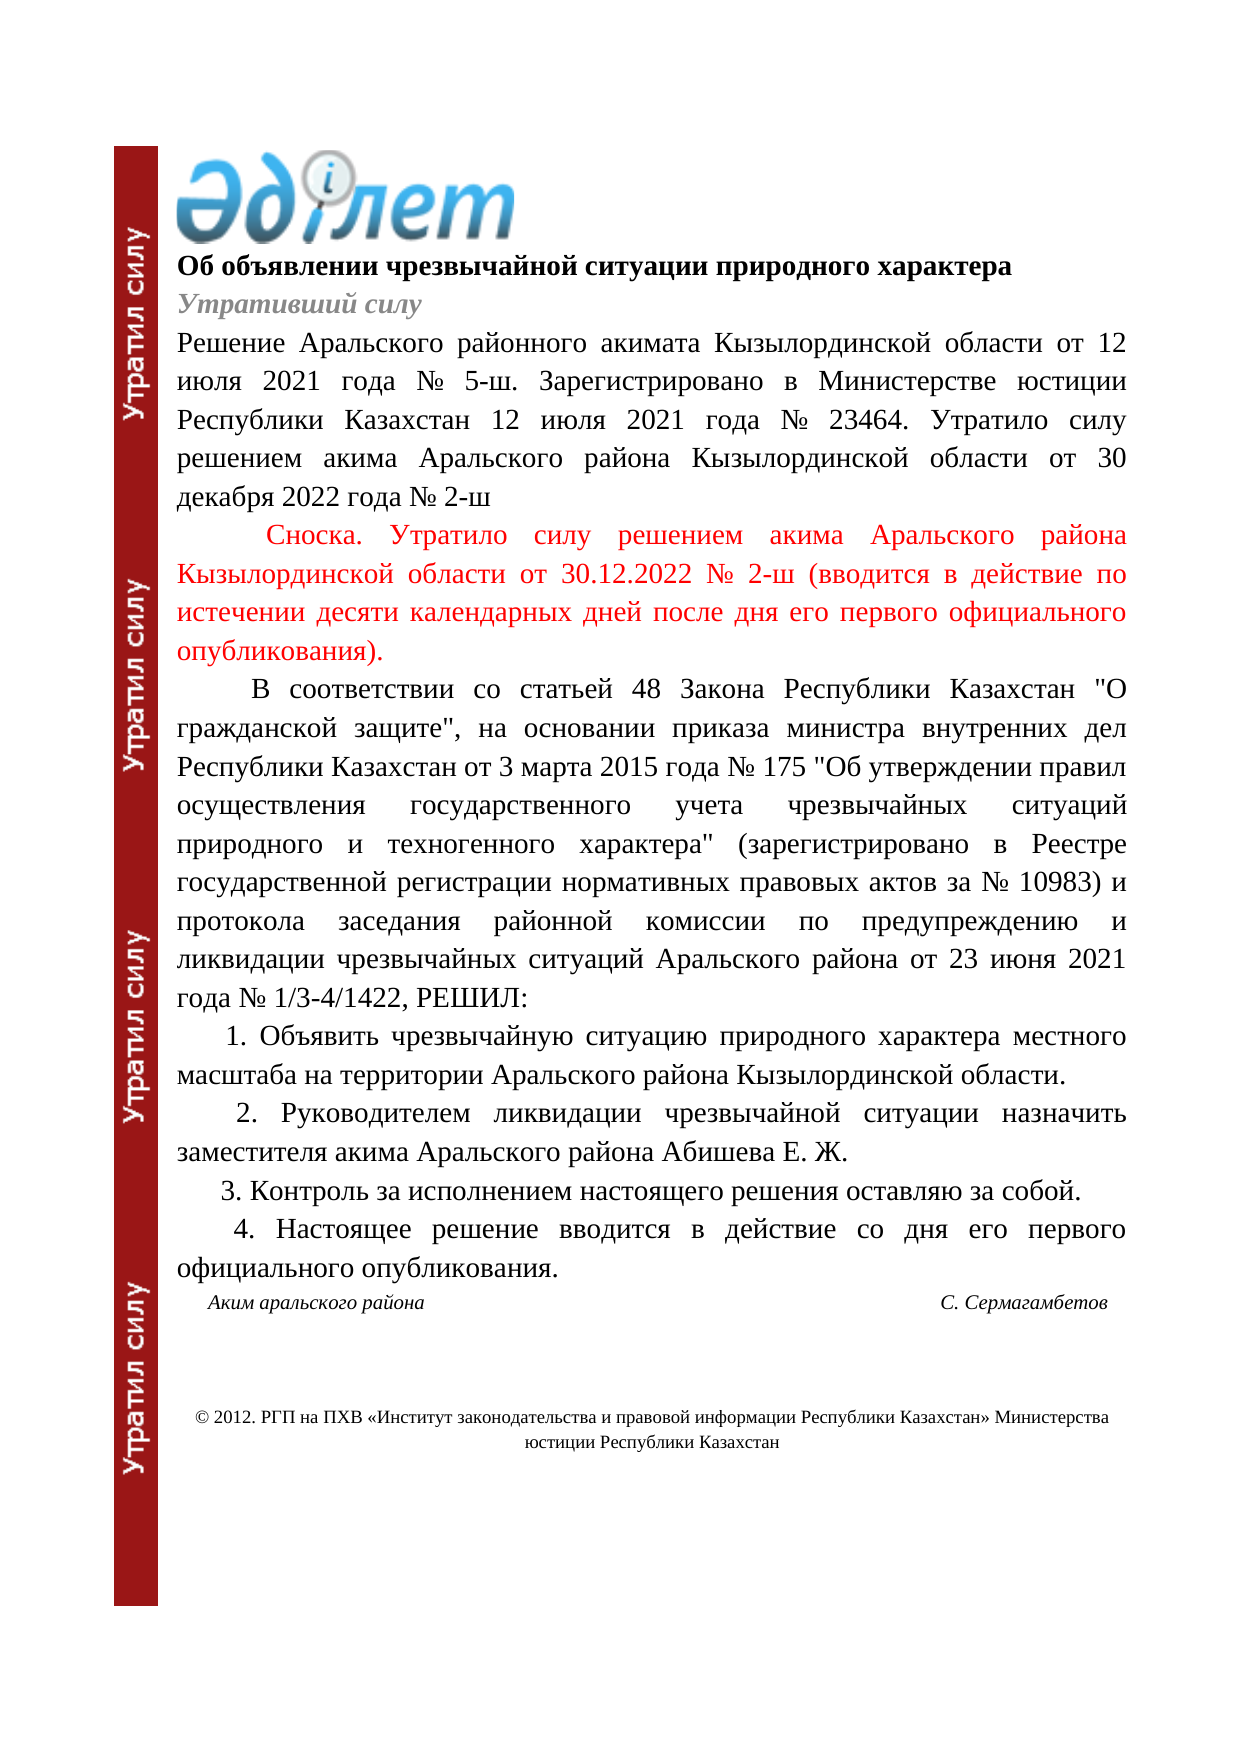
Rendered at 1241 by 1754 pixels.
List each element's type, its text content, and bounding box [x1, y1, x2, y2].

picture [114, 667, 158, 672]
picture [114, 1206, 158, 1211]
text 3. Контроль за исполнением настоящего решения оставляю за собой. [112, 1173, 1128, 1206]
text Об объявлении чрезвычайной ситуации природного характера [112, 248, 1128, 281]
text 4. Настоящее решение вводится в действие со дня его первого официального опубликования. [112, 1211, 1128, 1283]
text 1. Объявить чрезвычайную ситуацию природного характера местного масштаба на территории Аральского района Кызылординской области. [112, 1018, 1128, 1091]
picture [114, 1013, 158, 1018]
text Сноска. Утратило силу решением акима Аральского района Кызылординской области от 30.12.2022 № 2-ш (вводится в действие по истечении десяти календарных дней после дня его первого официального опубликования). [112, 517, 1128, 667]
picture [114, 1319, 158, 1406]
table_header Аким аральского района [101, 1288, 939, 1319]
picture [114, 512, 158, 517]
picture [176, 150, 515, 244]
table_header С. Сермагамбетов [939, 1288, 1240, 1319]
picture [114, 146, 158, 248]
picture [114, 320, 158, 325]
picture [114, 1091, 158, 1096]
text Утративший силу [112, 286, 1128, 320]
text В соответствии со статьей 48 Закона Республики Казахстан "О гражданской защите", на основании приказа министра внутренних дел Республики Казахстан от 3 марта 2015 года № 175 "Об утверждении правил осуществления государственного учета чрезвычайных ситуаций природного и техногенного характера" (зарегистрировано в Реестре государственной регистрации нормативных правовых актов за № 10983) и протокола заседания районной комиссии по предупреждению и ликвидации чрезвычайных ситуаций Аральского района от 23 июня 2021 года № 1/3-4/1422, РЕШИЛ: [112, 672, 1128, 1013]
picture [114, 1452, 158, 1606]
text © 2012. РГП на ПХВ «Институт законодательства и правовой информации Республики Казахстан» Министерства юстиции Республики Казахстан [112, 1406, 1128, 1452]
picture [114, 1283, 158, 1288]
picture [114, 281, 158, 286]
picture [114, 1168, 158, 1173]
text 2. Руководителем ликвидации чрезвычайной ситуации назначить заместителя акима Аральского района Абишева Е. Ж. [112, 1096, 1128, 1168]
text Решение Аральского районного акимата Кызылординской области от 12 июля 2021 года № 5-ш. Зарегистрировано в Министерстве юстиции Республики Казахстан 12 июля 2021 года № 23464. Утратило силу решением акима Аральского района Кызылординской области от 30 декабря 2022 года № 2-ш [112, 325, 1128, 512]
